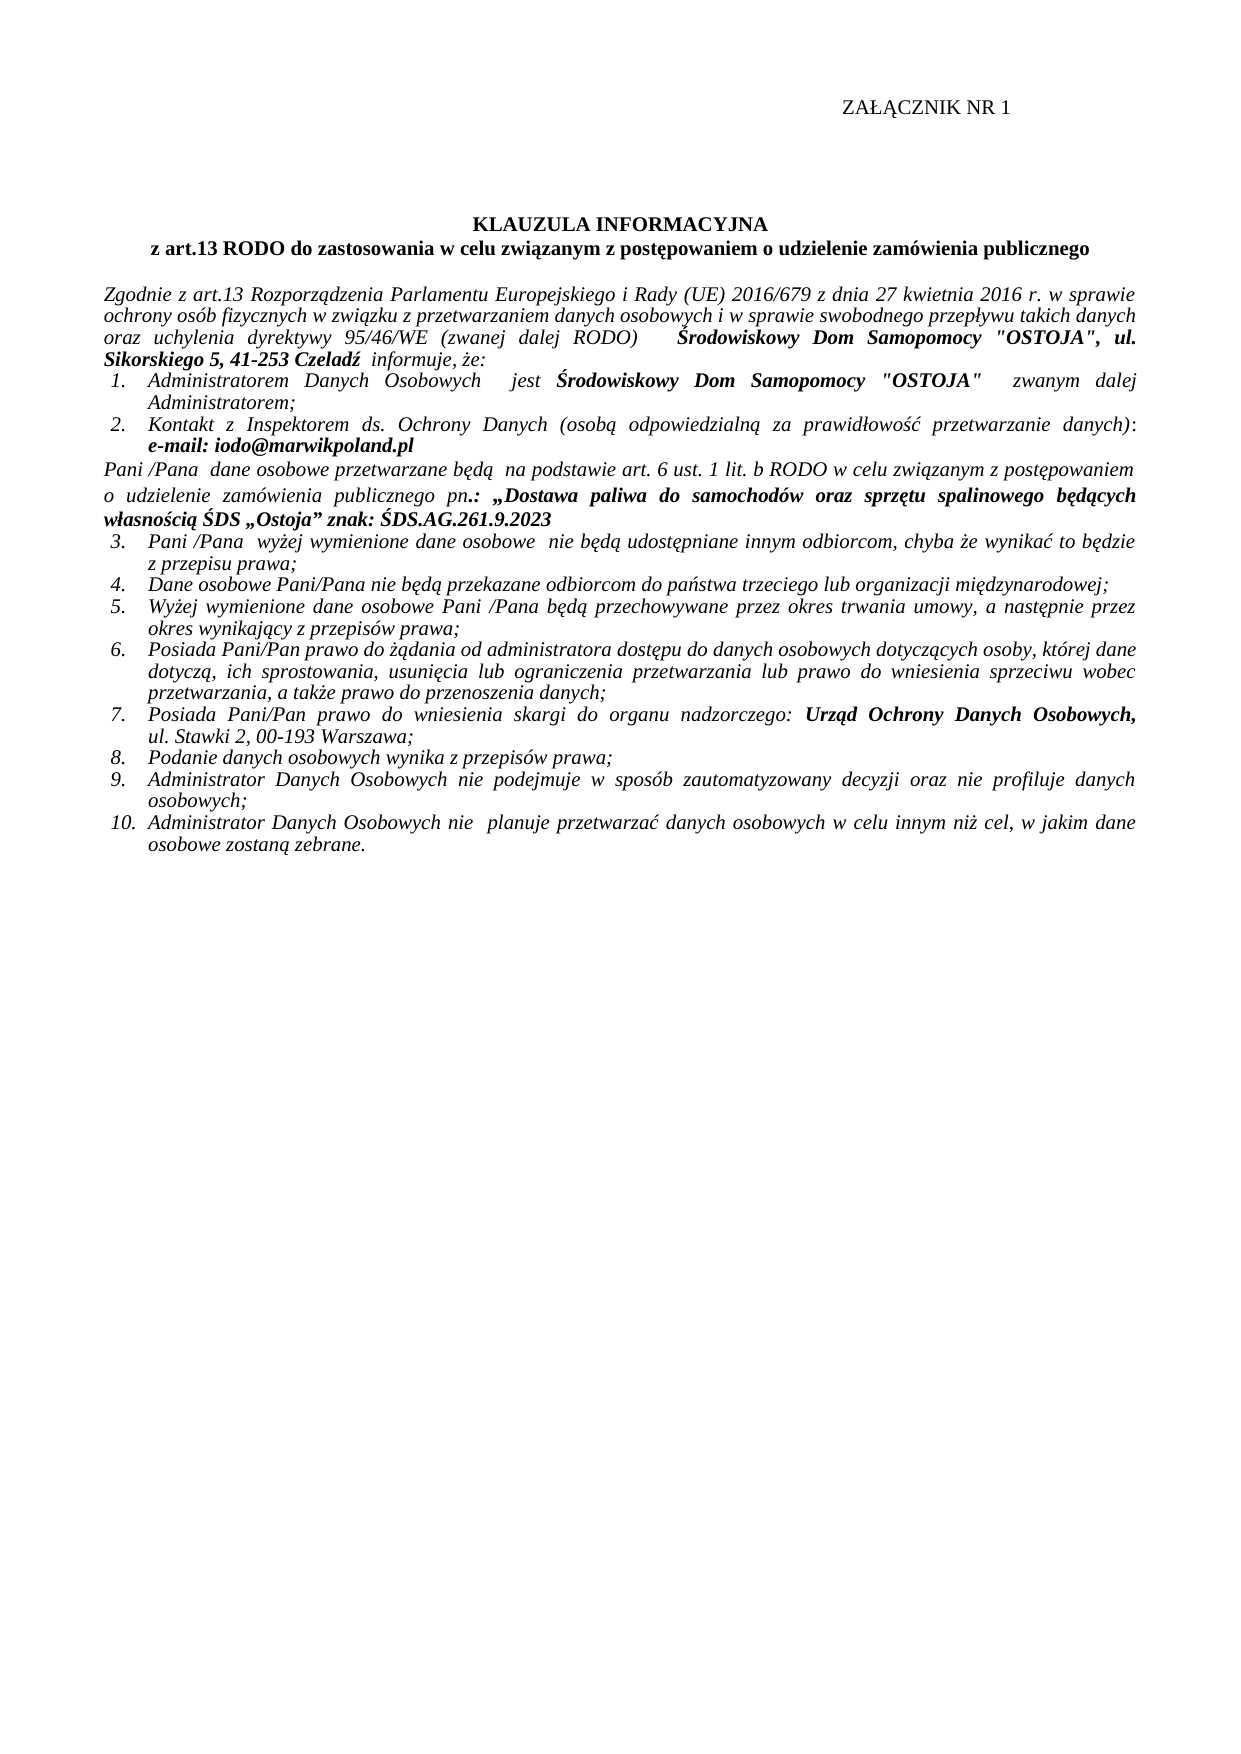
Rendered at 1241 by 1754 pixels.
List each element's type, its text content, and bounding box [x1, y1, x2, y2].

text KLAUZULA INFORMACYJNA [103, 212, 1137, 236]
list Administrator Danych Osobowych nie podejmuje w sposób zautomatyzowany decyzji oraz nie profiluje danych osobowych; [110, 769, 1137, 812]
list Kontakt z Inspektorem ds. Ochrony Danych (osobą odpowiedzialną za prawidłowość przetwarzanie danych): e-mail: iodo@marwikpoland.pl [110, 414, 1137, 457]
list Pani /Pana wyżej wymienione dane osobowe nie będą udostępniane innym odbiorcom, chyba że wynikać to będzie z przepisu prawa; [110, 531, 1137, 575]
list Wyżej wymienione dane osobowe Pani /Pana będą przechowywane przez okres trwania umowy, a następnie przez okres wynikający z przepisów prawa; [110, 596, 1137, 639]
list Administrator Danych Osobowych nie planuje przetwarzać danych osobowych w celu innym niż cel, w jakim dane osobowe zostaną zebrane. [110, 812, 1137, 856]
list Dane osobowe Pani/Pana nie będą przekazane odbiorcom do państwa trzeciego lub organizacji międzynarodowej; [110, 575, 1137, 596]
list Podanie danych osobowych wynika z przepisów prawa; [110, 748, 1137, 769]
text z art.13 RODO do zastosowania w celu związanym z postępowaniem o udzielenie zamówienia publicznego [103, 236, 1137, 260]
list Posiada Pani/Pan prawo do wniesienia skargi do organu nadzorczego: Urząd Ochrony Danych Osobowych, ul. Stawki 2, 00-193 Warszawa; [110, 704, 1137, 748]
text Zgodnie z art.13 Rozporządzenia Parlamentu Europejskiego i Rady (UE) 2016/679 z dnia 27 kwietnia 2016 r. w sprawie ochrony osób fizycznych w związku z przetwarzaniem danych osobowych i w sprawie swobodnego przepływu takich danych oraz uchylenia dyrektywy 95/46/WE (zwanej dalej RODO) Środowiskowy Dom Samopomocy "OSTOJA", ul. Sikorskiego 5, 41-253 Czeladź informuje, że: [103, 284, 1137, 371]
list Administratorem Danych Osobowych jest Środowiskowy Dom Samopomocy "OSTOJA" zwanym dalej Administratorem; [110, 371, 1137, 414]
subtitle ZAŁĄCZNIK NR 1 [620, 95, 1137, 119]
text Pani /Pana dane osobowe przetwarzane będą na podstawie art. 6 ust. 1 lit. b RODO w celu związanym z postępowaniem o udzielenie zamówienia publicznego pn.: „Dostawa paliwa do samochodów oraz sprzętu spalinowego będących własnością ŚDS „Ostoja” znak: ŚDS.AG.261.9.2023 [103, 457, 1137, 531]
list Posiada Pani/Pan prawo do żądania od administratora dostępu do danych osobowych dotyczących osoby, której dane dotyczą, ich sprostowania, usunięcia lub ograniczenia przetwarzania lub prawo do wniesienia sprzeciwu wobec przetwarzania, a także prawo do przenoszenia danych; [110, 639, 1137, 704]
